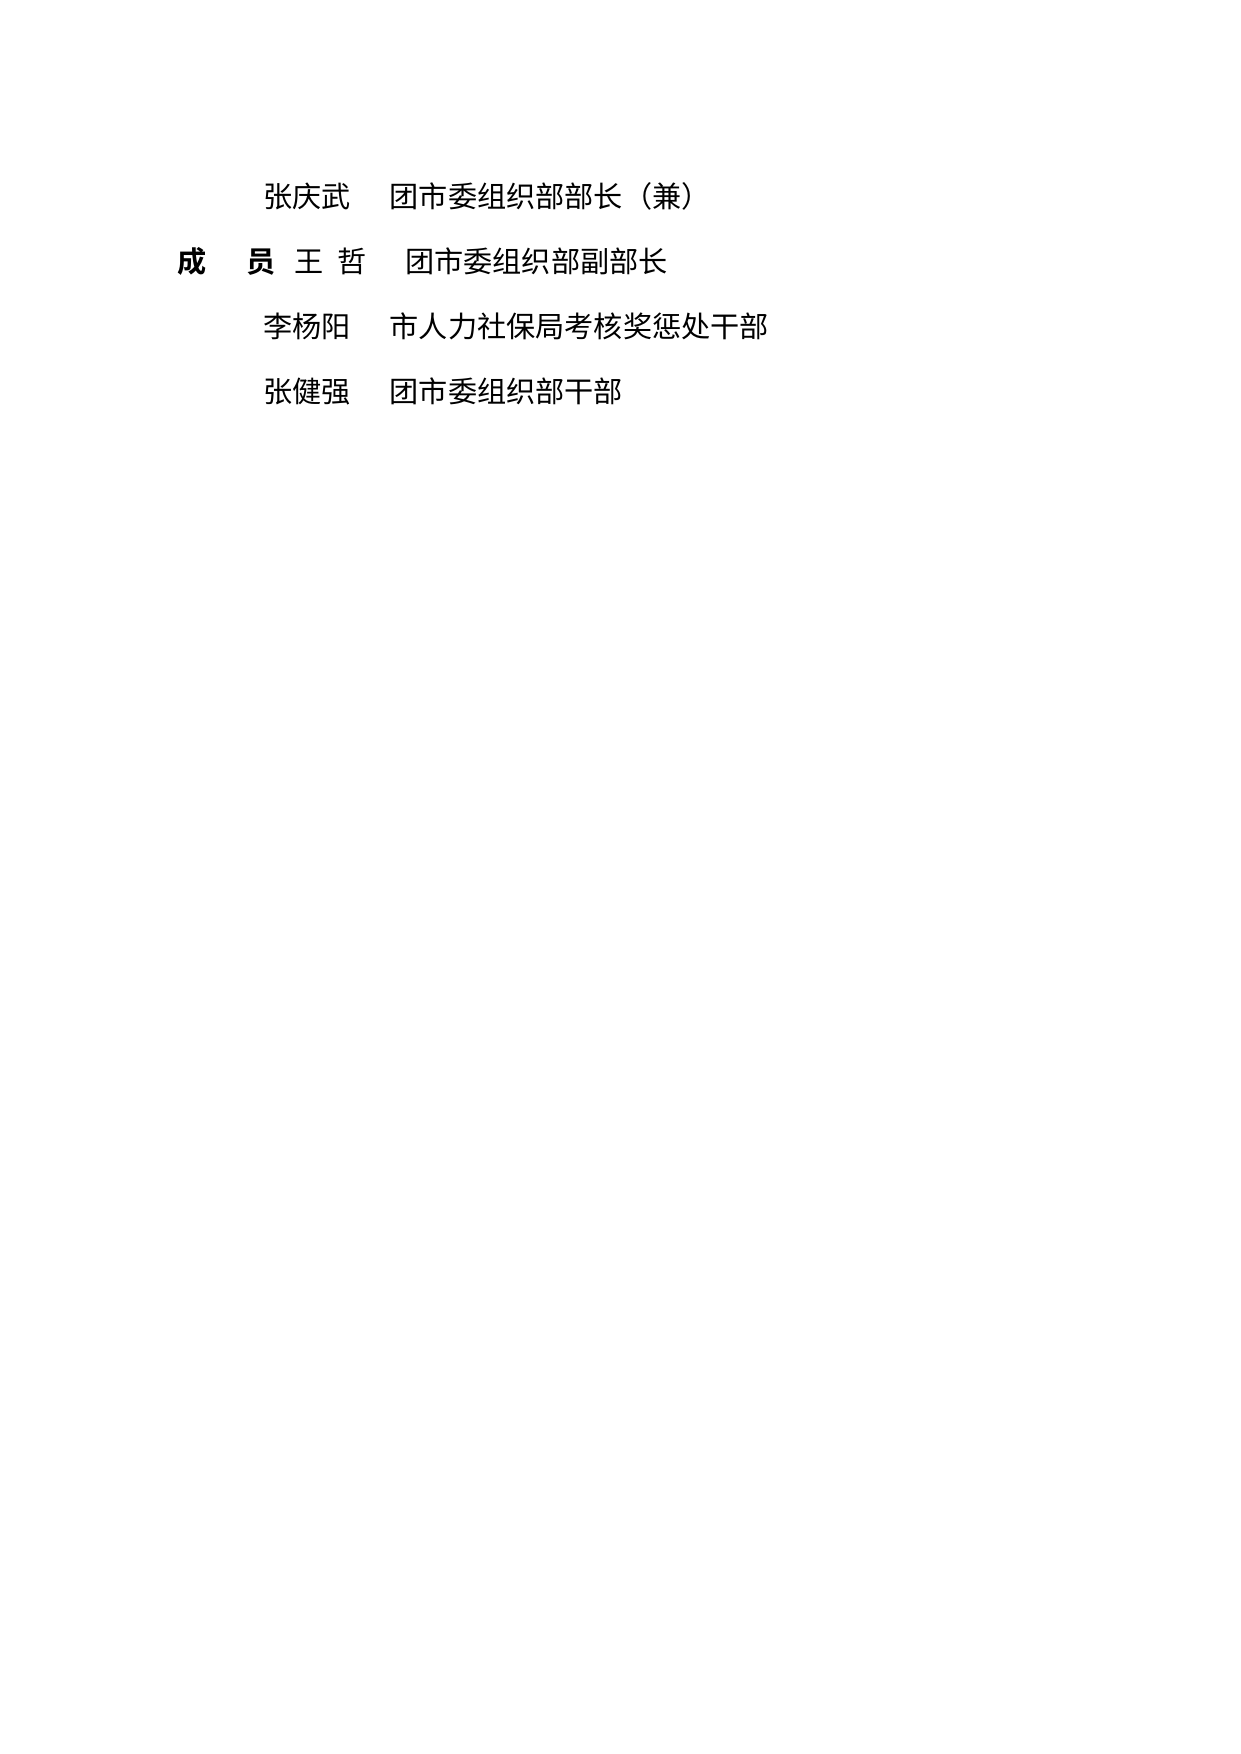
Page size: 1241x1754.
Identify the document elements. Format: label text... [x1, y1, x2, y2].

text 成 员 王 哲 团市委组织部副部长 [177, 227, 1063, 292]
text 张庆武 团市委组织部部长（兼） [177, 162, 1063, 227]
text 张健强 团市委组织部干部 [177, 357, 1063, 422]
text 李杨阳 市人力社保局考核奖惩处干部 [177, 292, 1063, 357]
